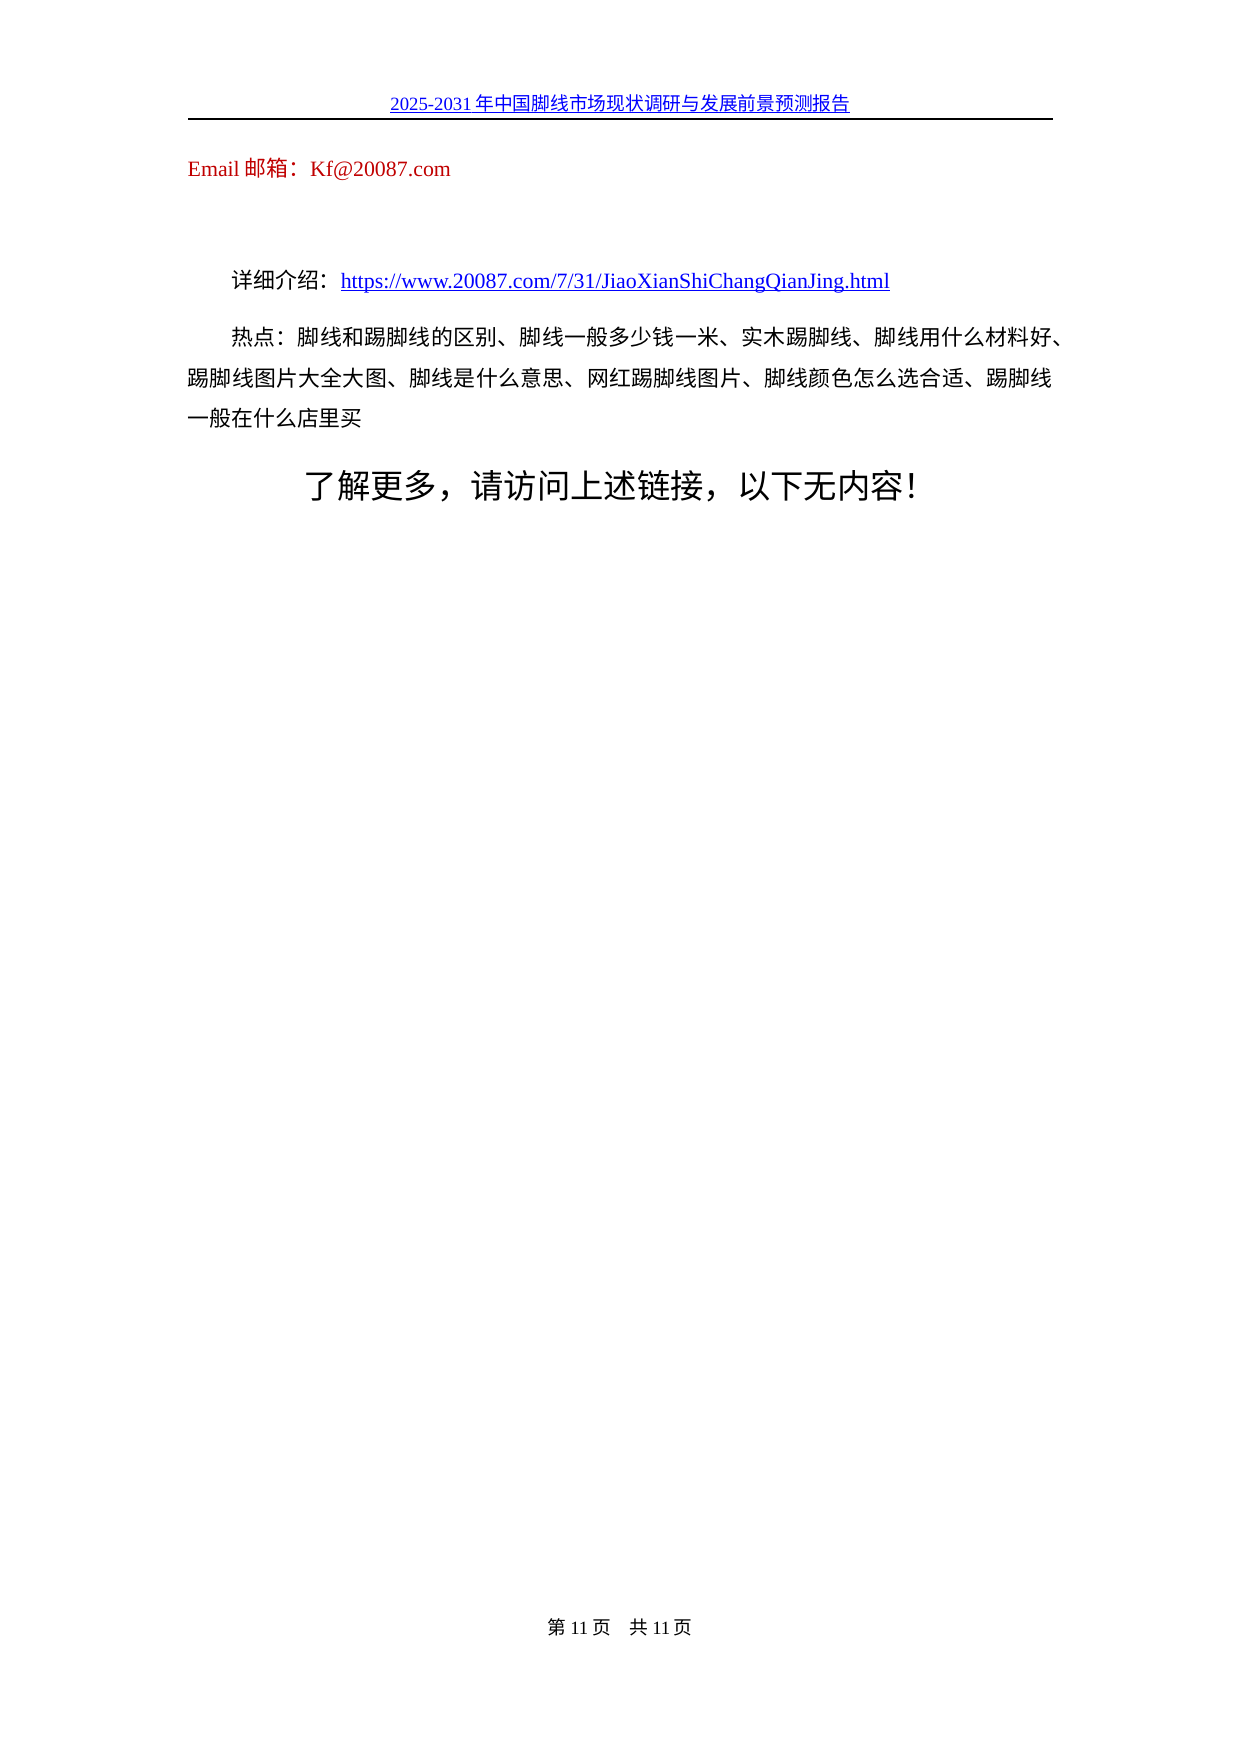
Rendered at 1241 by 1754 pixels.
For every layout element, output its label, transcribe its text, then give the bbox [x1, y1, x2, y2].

title 了解更多，请访问上述链接，以下无内容！ [187, 451, 1053, 516]
text 详细介绍：https://www.20087.com/7/31/JiaoXianShiChangQianJing.html [187, 263, 1053, 296]
text Email邮箱：Kf@20087.com [187, 150, 1053, 183]
text 热点：脚线和踢脚线的区别、脚线一般多少钱一米、实木踢脚线、脚线用什么材料好、踢脚线图片大全大图、脚线是什么意思、网红踢脚线图片、脚线颜色怎么选合适、踢脚线一般在什么店里买 [187, 320, 1053, 433]
